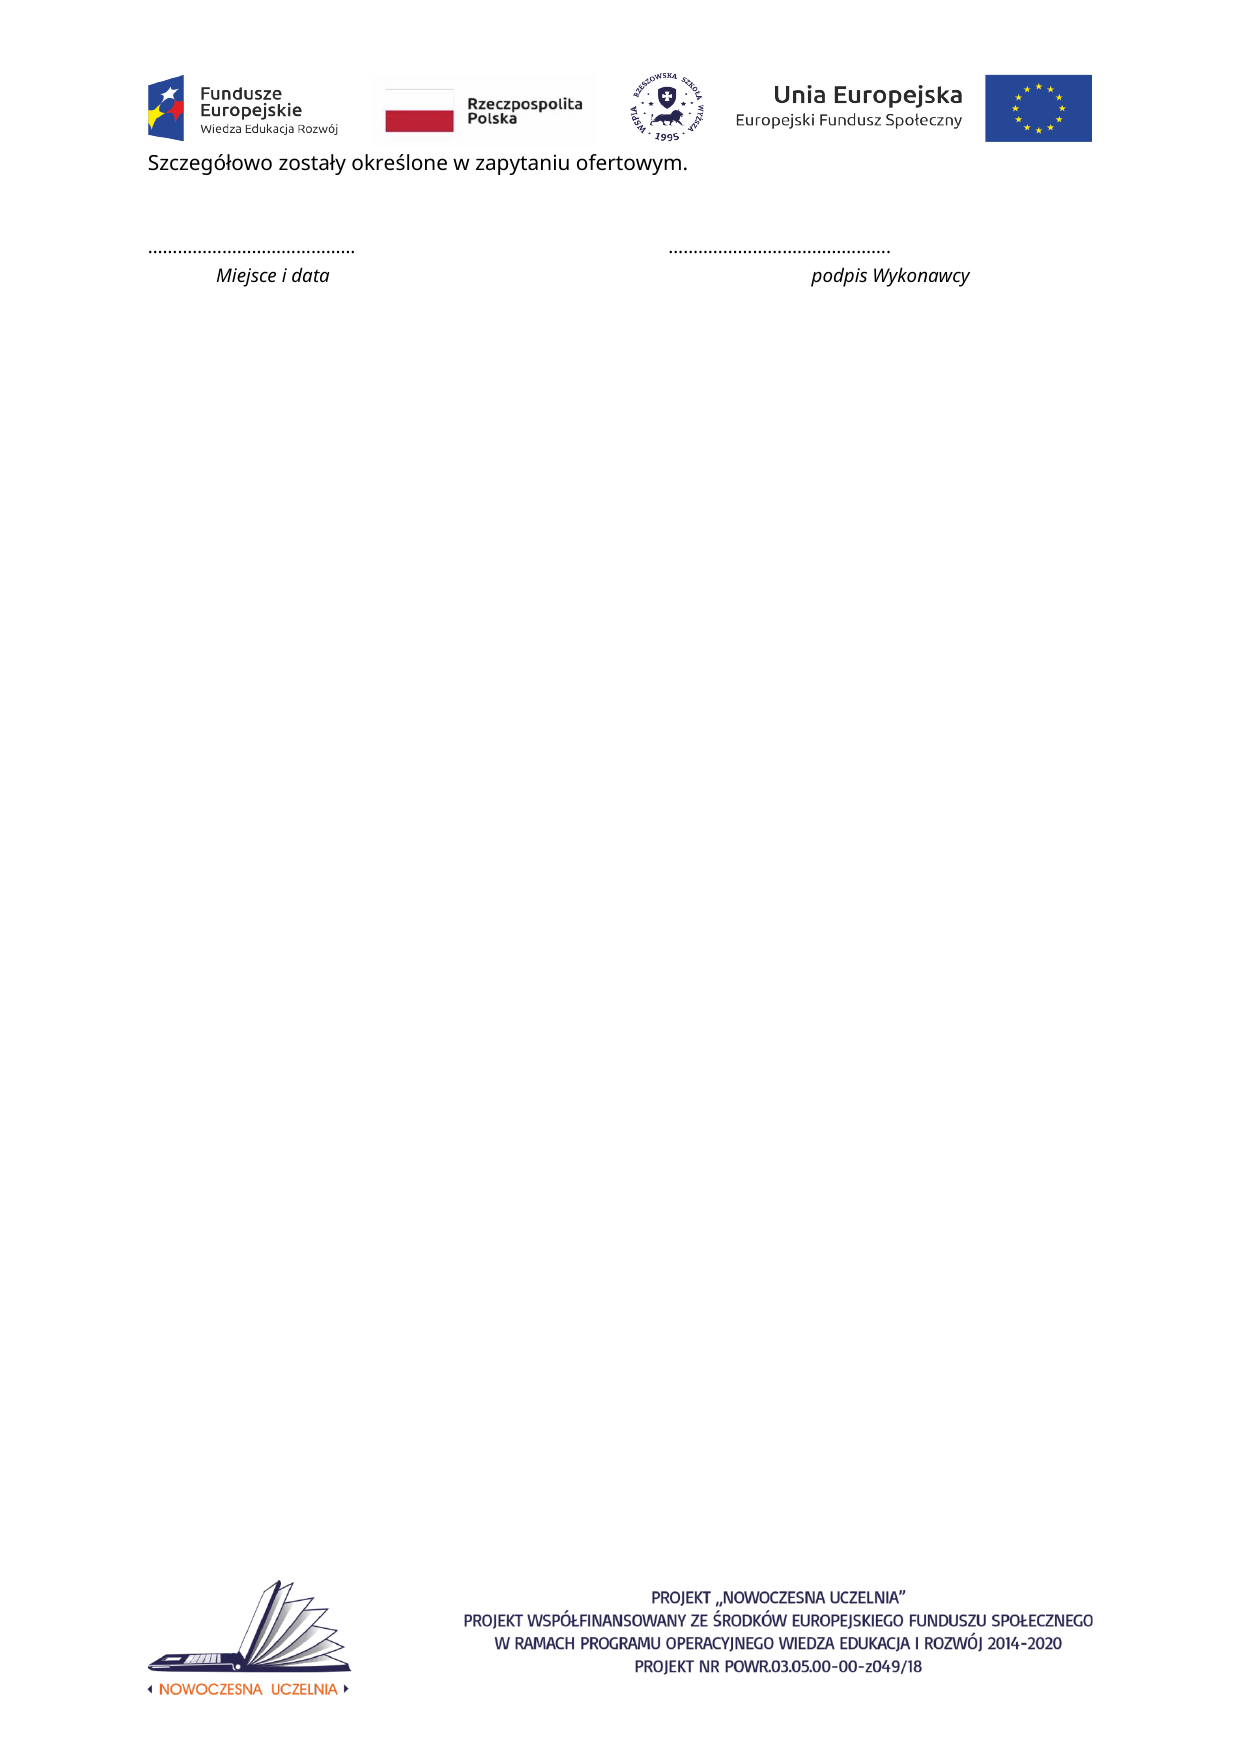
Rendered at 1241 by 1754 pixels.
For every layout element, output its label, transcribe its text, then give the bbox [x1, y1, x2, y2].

text Szczegółowo zostały określone w zapytaniu ofertowym. [148, 148, 1096, 176]
picture [148, 73, 1092, 146]
text …………………………………… ………..……………………………. [148, 233, 1093, 258]
picture [147, 1580, 1093, 1695]
text Miejsce i data podpis Wykonawcy [148, 262, 1093, 288]
